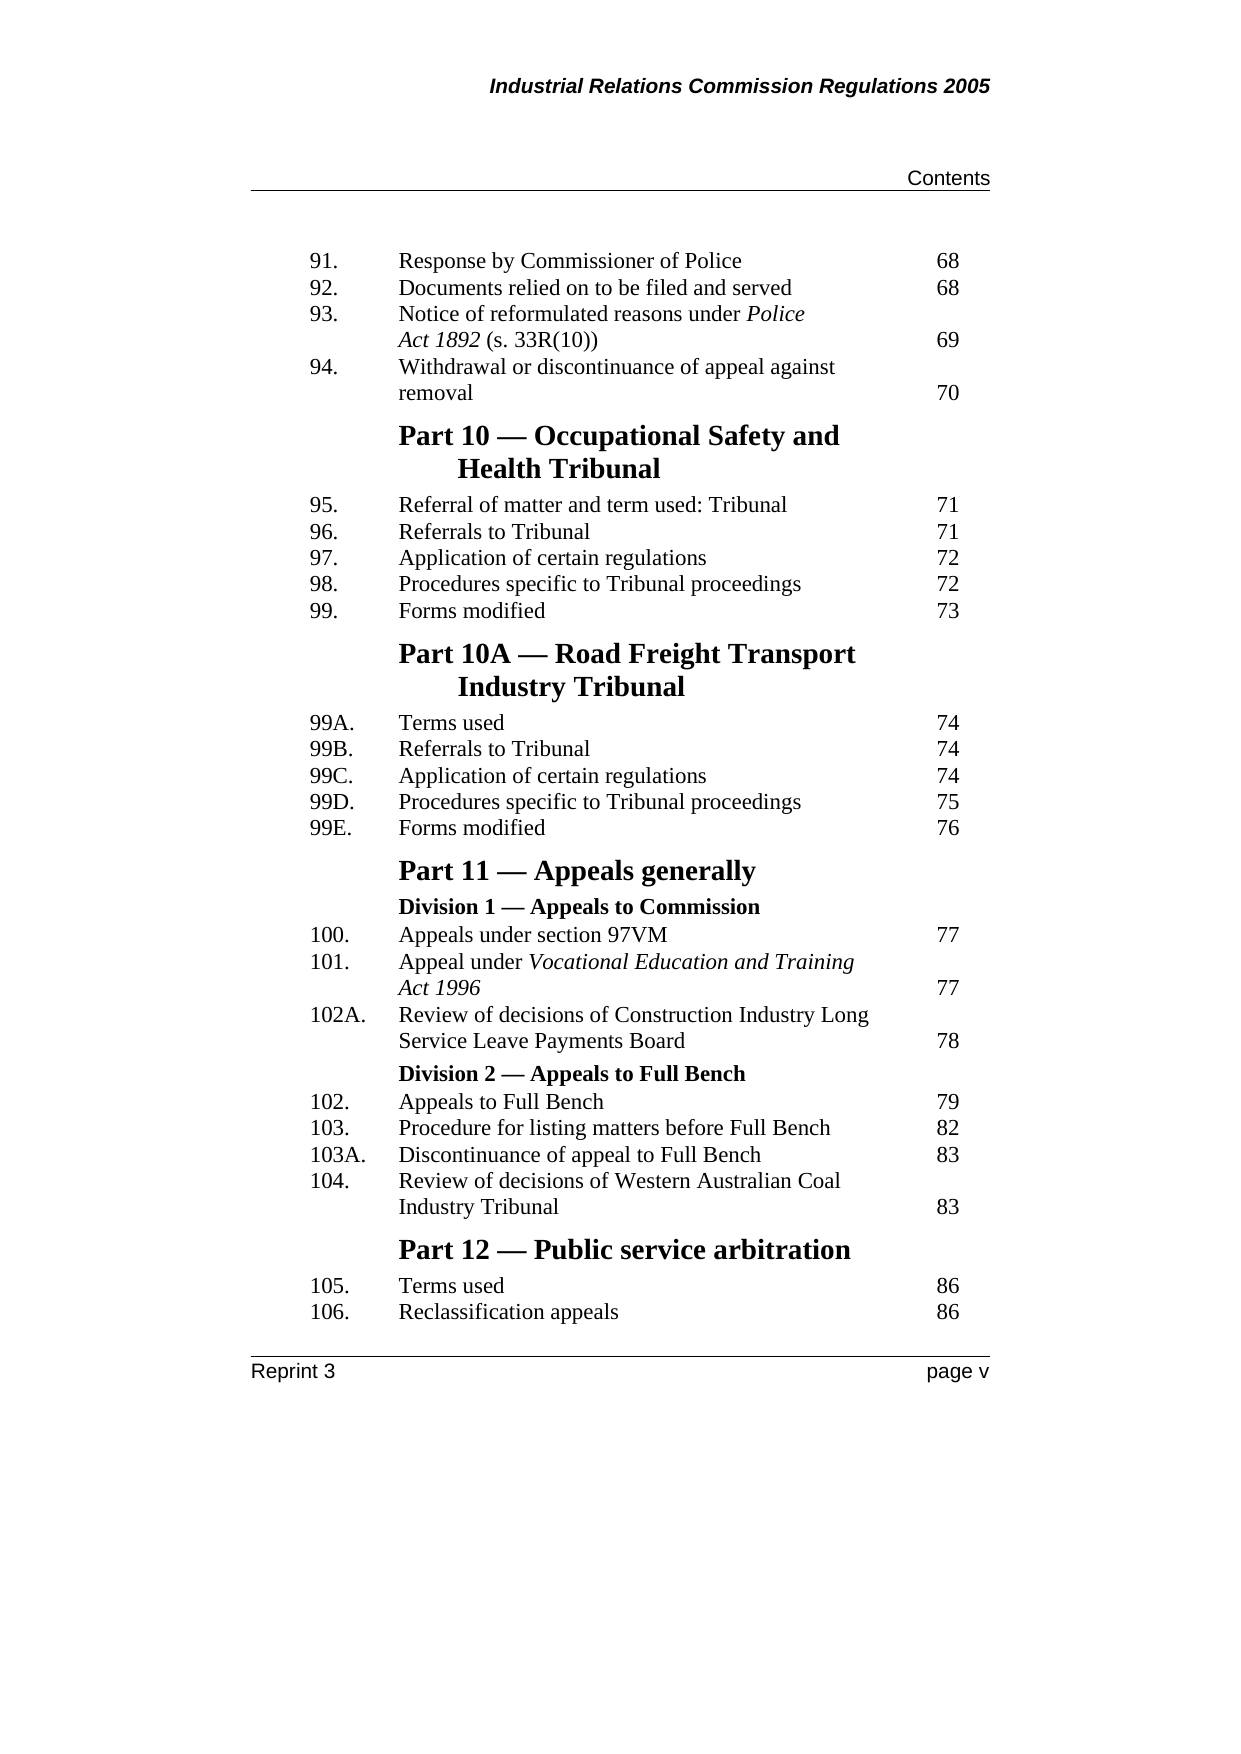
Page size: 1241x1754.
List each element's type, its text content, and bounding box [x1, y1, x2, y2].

text 103. Procedure for listing matters before Full Bench 82 [309, 1114, 872, 1141]
text 99D. Procedures specific to Tribunal proceedings 75 [309, 788, 872, 814]
text 97. Application of certain regulations 72 [309, 544, 872, 571]
text 106. Reclassification appeals 86 [309, 1298, 872, 1325]
text Division 1 — Appeals to Commission [398, 893, 872, 919]
text 99C. Application of certain regulations 74 [309, 762, 872, 788]
text 91. Response by Commissioner of Police 68 [309, 247, 872, 274]
text 99E. Forms modified 76 [309, 814, 872, 841]
text 92. Documents relied on to be filed and served 68 [309, 274, 872, 300]
text 99B. Referrals to Tribunal 74 [309, 735, 872, 762]
text 98. Procedures specific to Tribunal proceedings 72 [309, 571, 872, 597]
text Part 10 — Occupational Safety and Health Tribunal [398, 418, 872, 485]
text 95. Referral of matter and term used: Tribunal 71 [309, 491, 872, 518]
text 103A. Discontinuance of appeal to Full Bench 83 [309, 1141, 872, 1167]
text 102. Appeals to Full Bench 79 [309, 1088, 872, 1114]
text Part 10A — Road Freight Transport Industry Tribunal [398, 636, 872, 703]
text Part 11 — Appeals generally [398, 853, 872, 887]
text 104. Review of decisions of Western Australian Coal Industry Tribunal 83 [309, 1167, 872, 1220]
text 101. Appeal under Vocational Education and Training Act 1996 77 [309, 948, 872, 1001]
text 105. Terms used 86 [309, 1272, 872, 1298]
text 94. Withdrawal or discontinuance of appeal against removal 70 [309, 353, 872, 406]
text 100. Appeals under section 97VM 77 [309, 922, 872, 948]
text Division 2 — Appeals to Full Bench [398, 1059, 872, 1086]
text Part 12 — Public service arbitration [398, 1232, 872, 1266]
text 93. Notice of reformulated reasons under Police Act 1892 (s. 33R(10)) 69 [309, 300, 872, 353]
text 99A. Terms used 74 [309, 709, 872, 735]
text 99. Forms modified 73 [309, 597, 872, 623]
text 96. Referrals to Tribunal 71 [309, 518, 872, 544]
text 102A. Review of decisions of Construction Industry Long Service Leave Payments Board 78 [309, 1001, 872, 1053]
